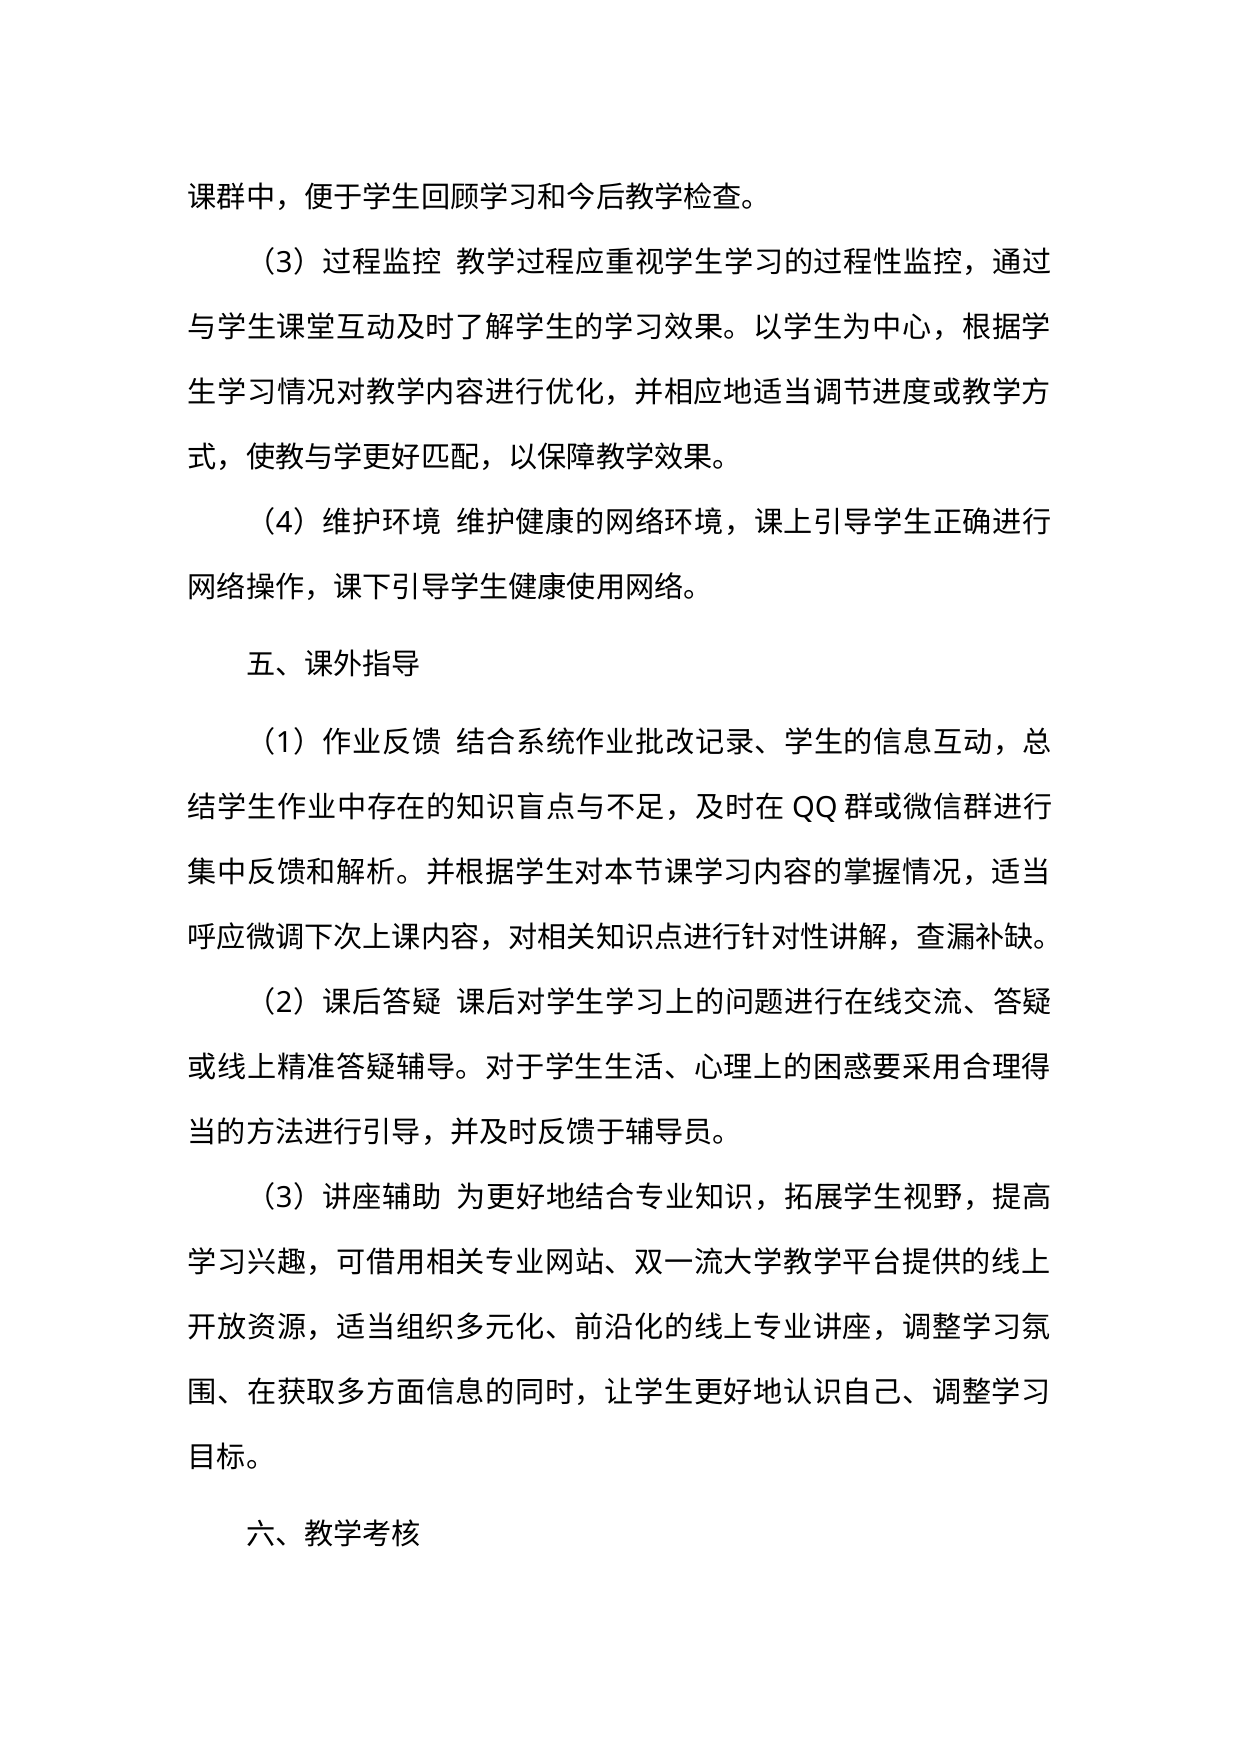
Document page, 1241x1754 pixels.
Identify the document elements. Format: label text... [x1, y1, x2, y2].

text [187, 162, 1053, 227]
text （4）维护环境 维护健康的网络环境，课上引导学生正确进行网络操作，课下引导学生健康使用网络。 [187, 487, 1053, 617]
text 六、教学考核 [187, 1499, 1053, 1564]
text （3）讲座辅助 为更好地结合专业知识，拓展学生视野，提高学习兴趣，可借用相关专业网站、双一流大学教学平台提供的线上开放资源，适当组织多元化、前沿化的线上专业讲座，调整学习氛围、在获取多方面信息的同时，让学生更好地认识自己、调整学习目标。 [187, 1162, 1053, 1487]
text （1）作业反馈 结合系统作业批改记录、学生的信息互动，总结学生作业中存在的知识盲点与不足，及时在QQ群或微信群进行集中反馈和解析。并根据学生对本节课学习内容的掌握情况，适当呼应微调下次上课内容，对相关知识点进行针对性讲解，查漏补缺。 [187, 707, 1053, 967]
text 五、课外指导 [187, 629, 1053, 694]
text （2）课后答疑 课后对学生学习上的问题进行在线交流、答疑或线上精准答疑辅导。对于学生生活、心理上的困惑要采用合理得当的方法进行引导，并及时反馈于辅导员。 [187, 967, 1053, 1162]
text （3）过程监控 教学过程应重视学生学习的过程性监控，通过与学生课堂互动及时了解学生的学习效果。以学生为中心，根据学生学习情况对教学内容进行优化，并相应地适当调节进度或教学方式，使教与学更好匹配，以保障教学效果。 [187, 227, 1053, 487]
